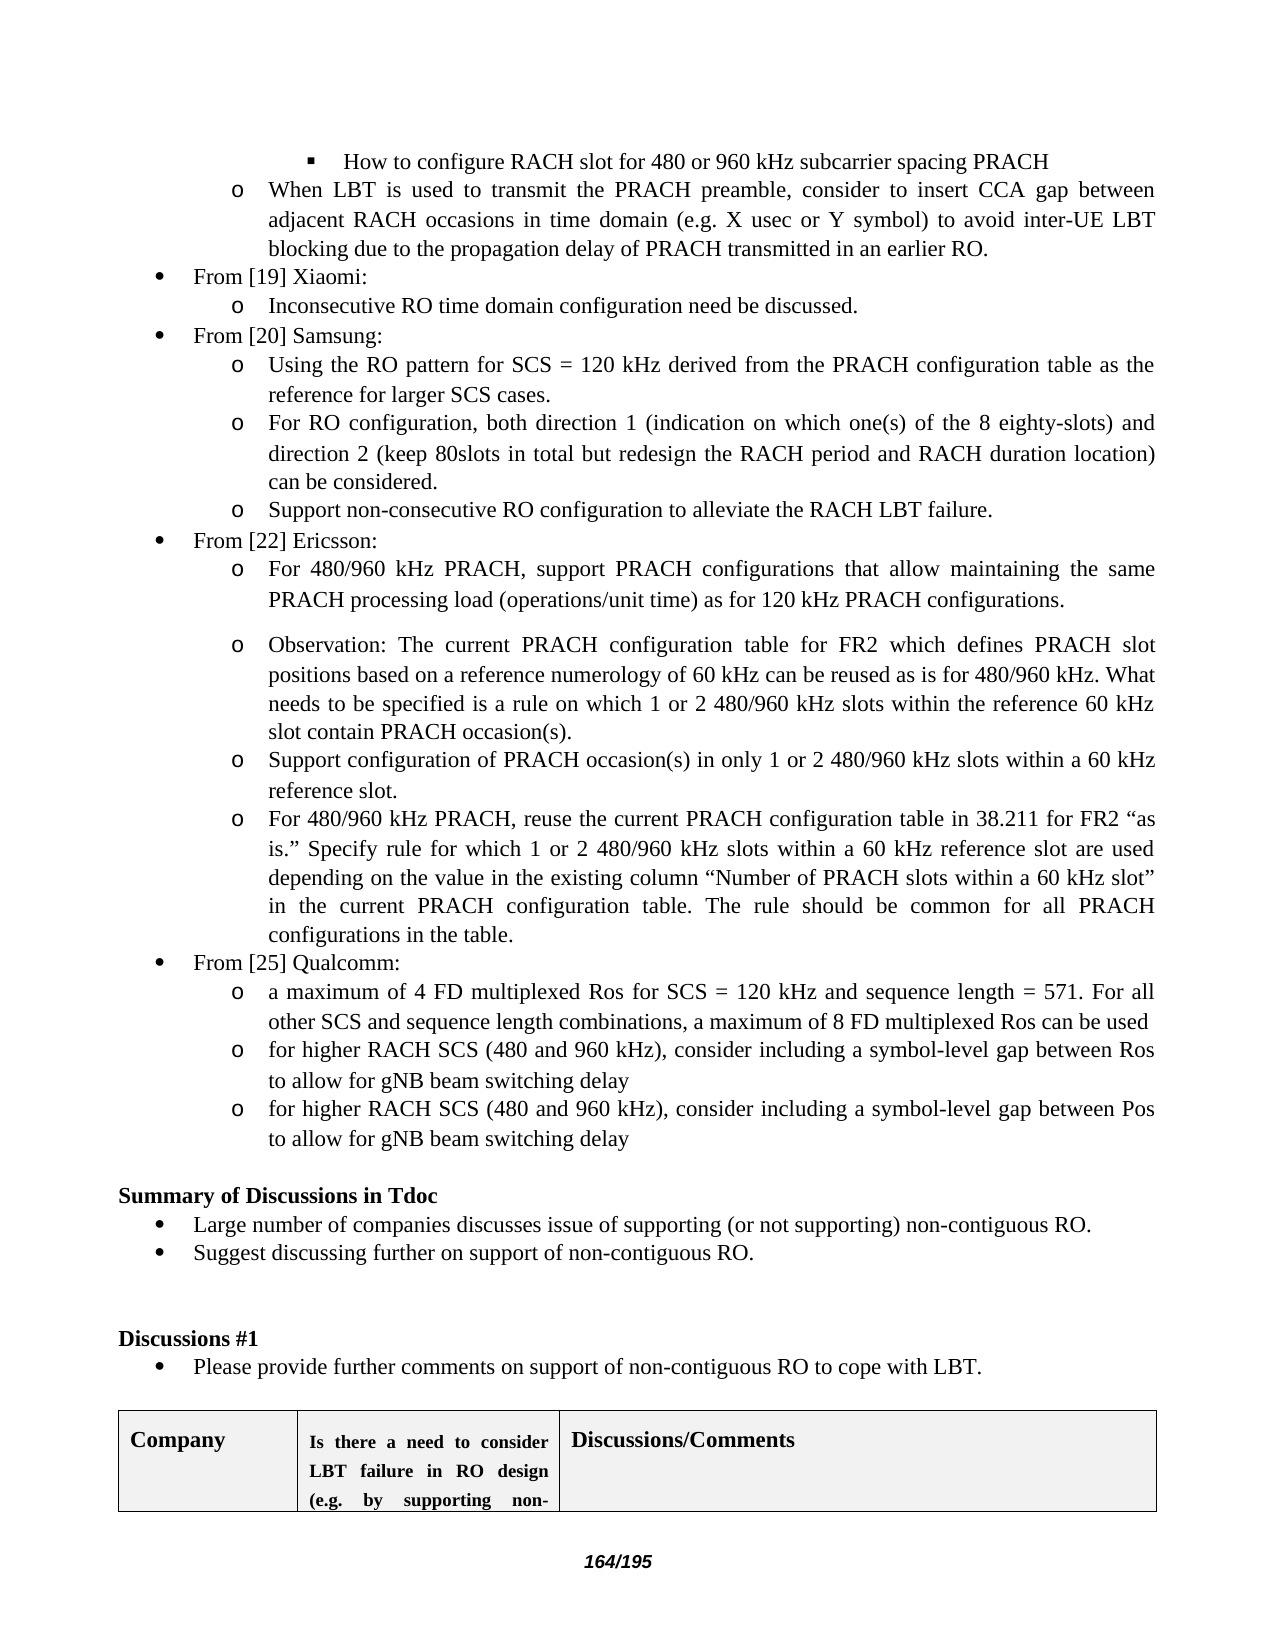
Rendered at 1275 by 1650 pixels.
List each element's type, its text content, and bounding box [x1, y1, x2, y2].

list a maximum of 4 FD multiplexed Ros for SCS = 120 kHz and sequence length = 571. For all other SCS and sequence length combinations, a maximum of 8 FD multiplexed Ros can be used [231, 978, 1157, 1034]
list Inconsecutive RO time domain configuration need be discussed. [231, 292, 1157, 320]
list Please provide further comments on support of non-contiguous RO to cope with LBT. [156, 1353, 1157, 1379]
list Support non-consecutive RO configuration to alleviate the RACH LBT failure. [231, 497, 1157, 525]
list for higher RACH SCS (480 and 960 kHz), consider including a symbol-level gap between Ros to allow for gNB beam switching delay [231, 1036, 1157, 1093]
list From [19] Xiaomi: [156, 263, 1157, 290]
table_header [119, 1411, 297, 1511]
list Using the RO pattern for SCS = 120 kHz derived from the PRACH configuration table as the reference for larger SCS cases. [231, 351, 1157, 407]
list How to configure RACH slot for 480 or 960 kHz subcarrier spacing PRACH [306, 148, 1157, 174]
list From [25] Qualcomm: [156, 949, 1157, 976]
list Support configuration of PRACH occasion(s) in only 1 or 2 480/960 kHz slots within a 60 kHz reference slot. [231, 746, 1157, 803]
list for higher RACH SCS (480 and 960 kHz), consider including a symbol-level gap between Pos to allow for gNB beam switching delay [231, 1095, 1157, 1152]
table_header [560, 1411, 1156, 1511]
list When LBT is used to transmit the PRACH preamble, consider to insert CCA gap between adjacent RACH occasions in time domain (e.g. X usec or Y symbol) to avoid inter-UE LBT blocking due to the propagation delay of PRACH transmitted in an earlier RO. [231, 176, 1157, 261]
text Discussions #1 [118, 1324, 1157, 1351]
text Summary of Discussions in Tdoc [118, 1182, 1157, 1209]
list From [20] Samsung: [156, 322, 1157, 348]
list For RO configuration, both direction 1 (indication on which one(s) of the 8 eighty-slots) and direction 2 (keep 80slots in total but redesign the RACH period and RACH duration location) can be considered. [231, 409, 1157, 494]
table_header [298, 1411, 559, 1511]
list For 480/960 kHz PRACH, reuse the current PRACH configuration table in 38.211 for FR2 “as is.” Specify rule for which 1 or 2 480/960 kHz slots within a 60 kHz reference slot are used depending on the value in the existing column “Number of PRACH slots within a 60 kHz slot” in the current PRACH configuration table. The rule should be common for all PRACH configurations in the table. [231, 805, 1157, 947]
list Observation: The current PRACH configuration table for FR2 which defines PRACH slot positions based on a reference numerology of 60 kHz can be reused as is for 480/960 kHz. What needs to be specified is a rule on which 1 or 2 480/960 kHz slots within the reference 60 kHz slot contain PRACH occasion(s). [231, 631, 1157, 744]
list For 480/960 kHz PRACH, support PRACH configurations that allow maintaining the same PRACH processing load (operations/unit time) as for 120 kHz PRACH configurations. [231, 555, 1157, 612]
list Suggest discussing further on support of non-contiguous RO. [156, 1239, 1157, 1266]
list Large number of companies discusses issue of supporting (or not supporting) non-contiguous RO. [156, 1211, 1157, 1237]
list From [22] Ericsson: [156, 527, 1157, 553]
